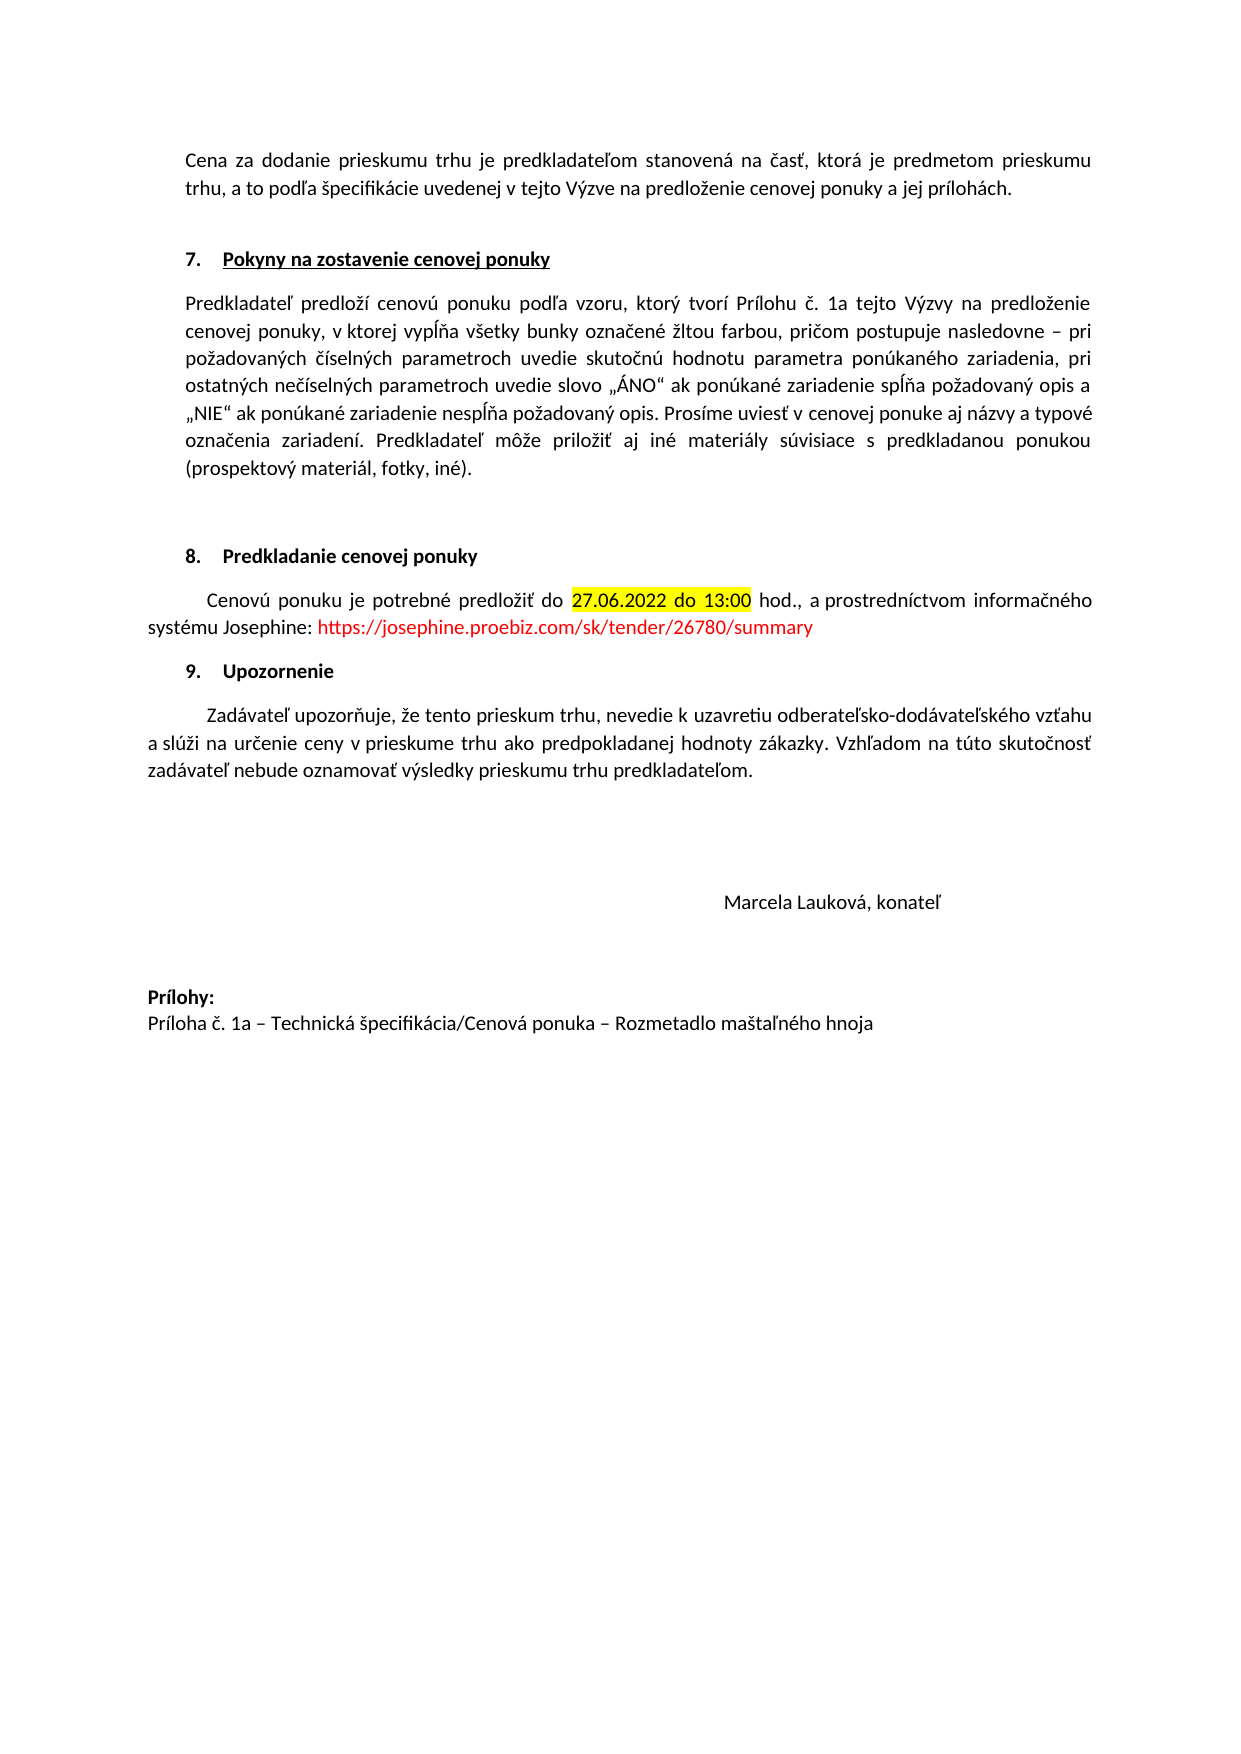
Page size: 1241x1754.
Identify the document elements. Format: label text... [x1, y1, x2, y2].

text Cenovú ponuku je potrebné predložiť do 27.06.2022 do 13:00 hod., a prostredníctvom informačného systému Josephine: https://josephine.proebiz.com/sk/tender/26780/summary [148, 587, 1093, 640]
text Cena za dodanie prieskumu trhu je predkladateľom stanovená na časť, ktorá je predmetom prieskumu trhu, a to podľa špecifikácie uvedenej v tejto Výzve na predloženie cenovej ponuky a jej prílohách. [185, 148, 1093, 200]
text Príloha č. 1a – Technická špecifikácia/Cenová ponuka – Rozmetadlo maštaľného hnoja [148, 1010, 1093, 1035]
list Predkladanie cenovej ponuky [185, 543, 1093, 568]
list Upozornenie [185, 658, 1093, 684]
text Marcela Lauková, konateľ [723, 889, 1093, 915]
text Zadávateľ upozorňuje, že tento prieskum trhu, nevedie k uzavretiu odberateľsko-dodávateľského vzťahu a slúži na určenie ceny v prieskume trhu ako predpokladanej hodnoty zákazky. Vzhľadom na túto skutočnosť zadávateľ nebude oznamovať výsledky prieskumu trhu predkladateľom. [148, 703, 1093, 783]
text Prílohy: [148, 984, 1093, 1010]
text Predkladateľ predloží cenovú ponuku podľa vzoru, ktorý tvorí Prílohu č. 1a tejto Výzvy na predloženie cenovej ponuky, v ktorej vypĺňa všetky bunky označené žltou farbou, pričom postupuje nasledovne – pri požadovaných číselných parametroch uvedie skutočnú hodnotu parametra ponúkaného zariadenia, pri ostatných nečíselných parametroch uvedie slovo „ÁNO“ ak ponúkané zariadenie spĺňa požadovaný opis a „NIE“ ak ponúkané zariadenie nespĺňa požadovaný opis. Prosíme uviesť v cenovej ponuke aj názvy a typové označenia zariadení. Predkladateľ môže priložiť aj iné materiály súvisiace s predkladanou ponukou (prospektový materiál, fotky, iné). [185, 291, 1093, 480]
list Pokyny na zostavenie cenovej ponuky [185, 246, 1093, 272]
